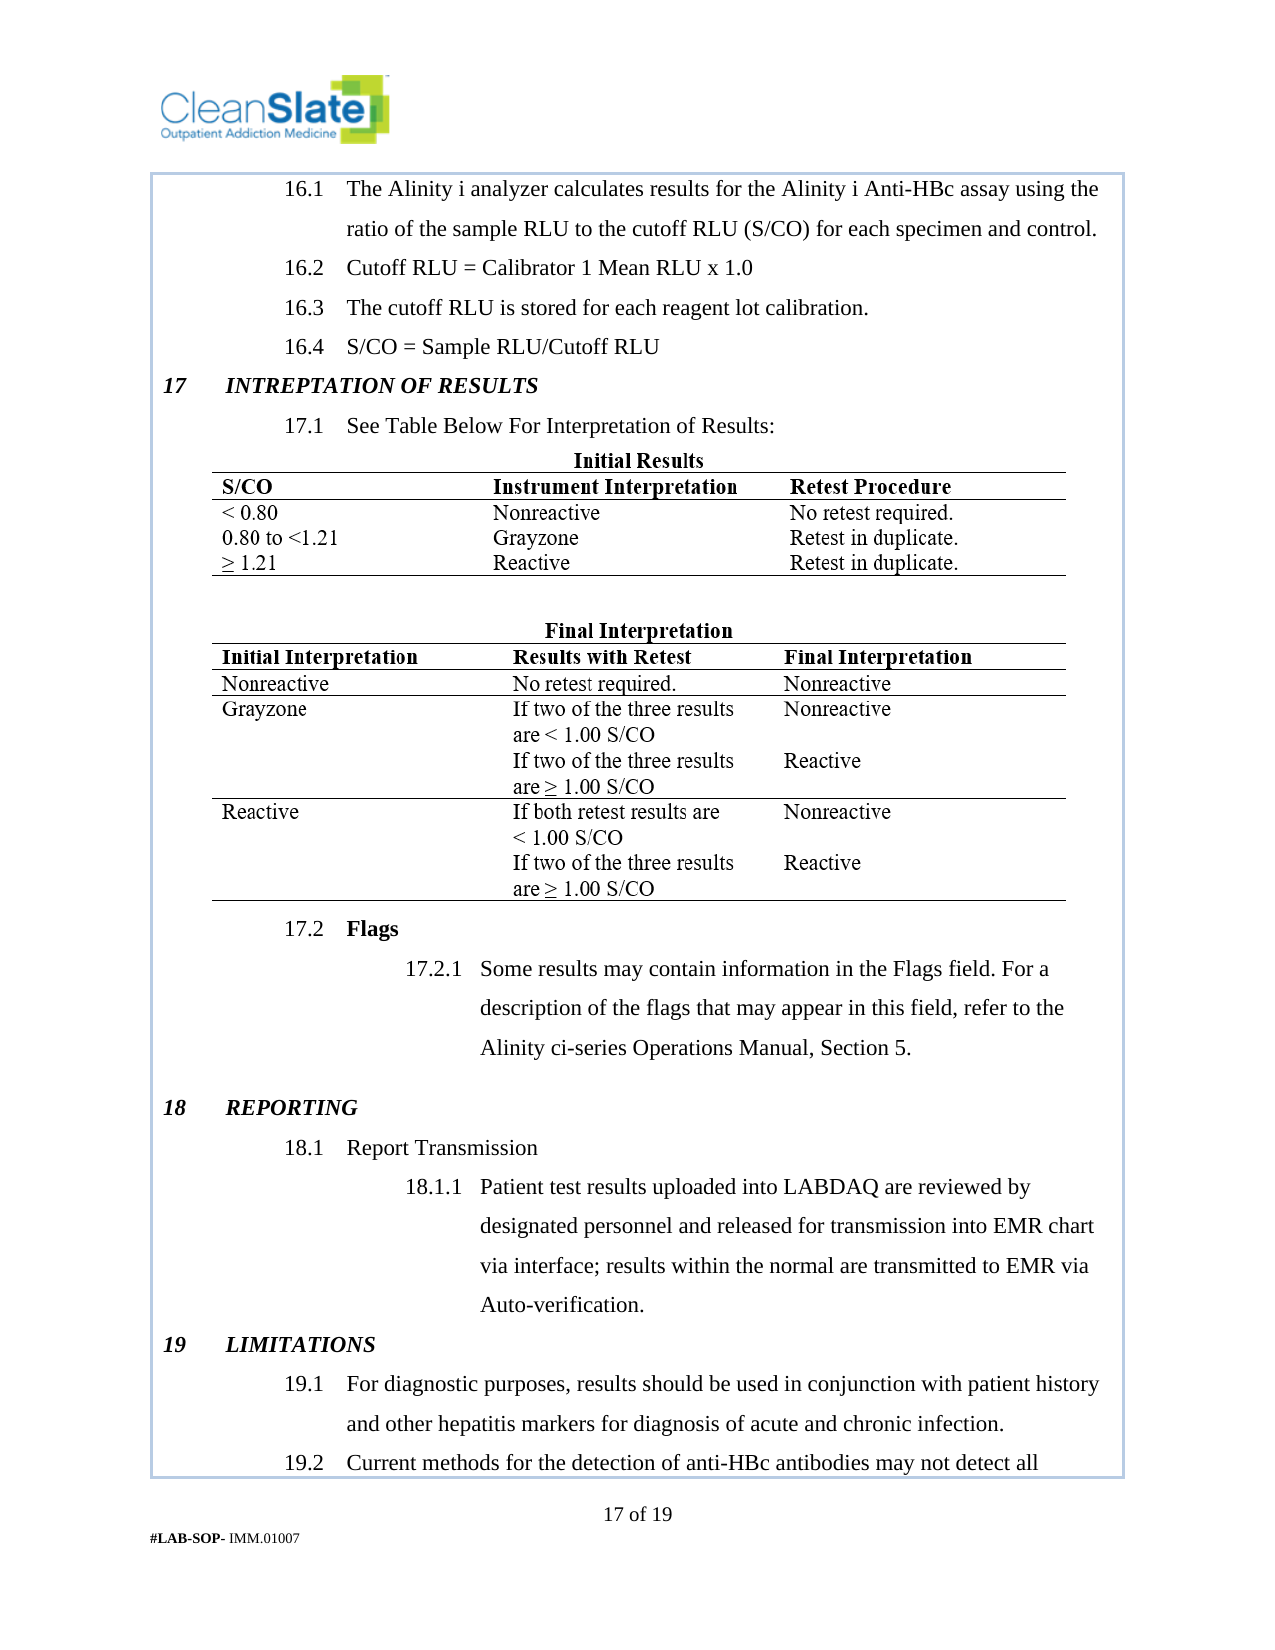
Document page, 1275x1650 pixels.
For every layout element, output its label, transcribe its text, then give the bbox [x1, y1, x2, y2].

picture [161, 75, 390, 144]
picture [207, 451, 1068, 902]
